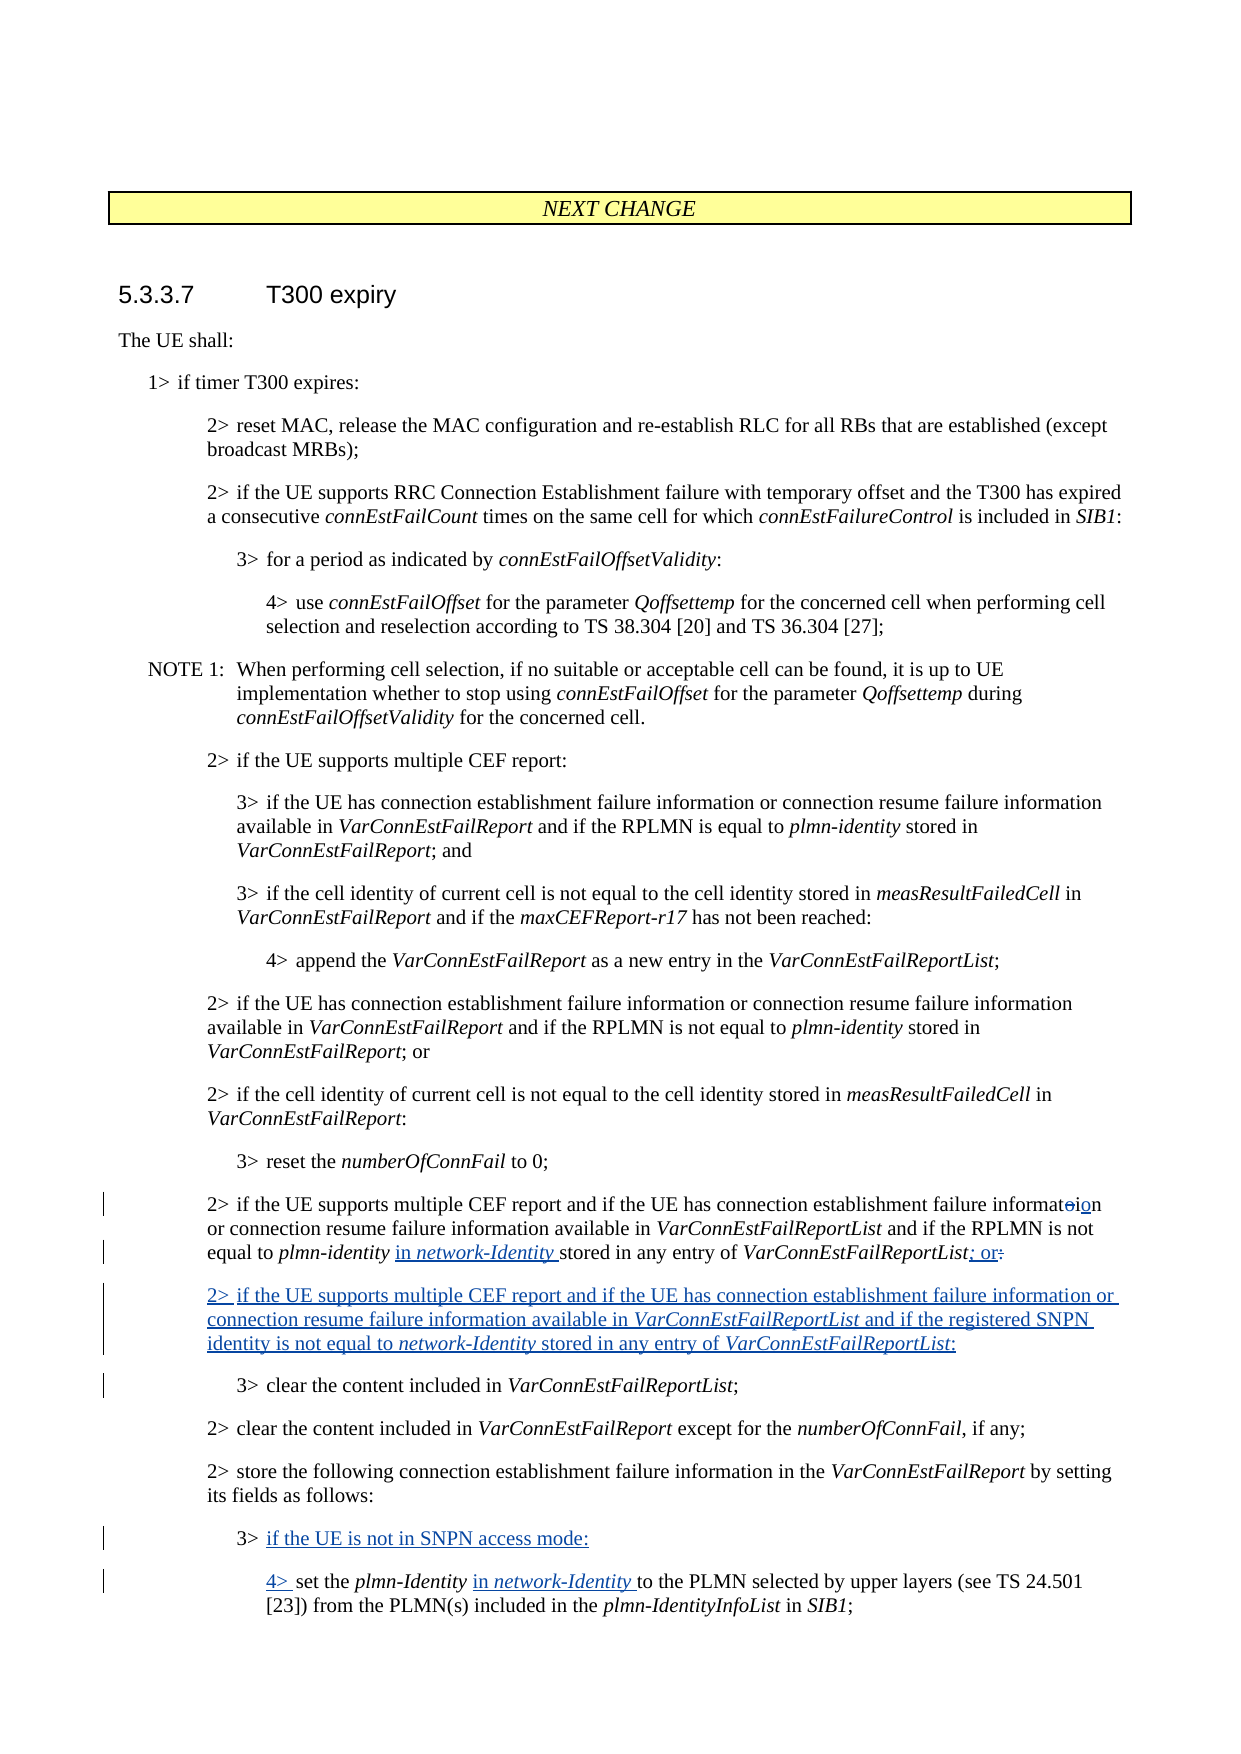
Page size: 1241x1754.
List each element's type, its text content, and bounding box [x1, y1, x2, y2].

text 3> reset the numberOfConnFail to 0; [236, 1149, 1122, 1173]
text 2> if the UE supports multiple CEF report: [207, 747, 1122, 772]
subtitle 5.3.3.7 T300 expiry [118, 280, 1122, 309]
text 2> if the cell identity of current cell is not equal to the cell identity stored in measResultFailedCell in VarConnEstFailReport: [207, 1082, 1122, 1130]
text 3> if the cell identity of current cell is not equal to the cell identity stored in measResultFailedCell in VarConnEstFailReport and if the maxCEFReport-r17 has not been reached: [236, 881, 1122, 929]
text 1> if timer T300 expires: [148, 370, 1122, 394]
text NEXT CHANGE [110, 193, 1130, 223]
text 2> clear the content included in VarConnEstFailReport except for the numberOfConnFail, if any; [207, 1416, 1122, 1440]
text 3> for a period as indicated by connEstFailOffsetValidity: [236, 547, 1122, 571]
text 3> clear the content included in VarConnEstFailReportList; [236, 1373, 1122, 1397]
text 3> [236, 1526, 1122, 1550]
text 2> reset MAC, release the MAC configuration and re-establish RLC for all RBs that are established (except broadcast MRBs); [207, 413, 1122, 461]
text set the plmn-Identity to the PLMN selected by upper layers (see TS 24.501 [23]) from the PLMN(s) included in the plmn-IdentityInfoList in SIB1; [266, 1569, 1122, 1617]
text The UE shall: [118, 327, 1122, 352]
text 2> if the UE has connection establishment failure information or connection resume failure information available in VarConnEstFailReport and if the RPLMN is not equal to plmn-identity stored in VarConnEstFailReport; or [207, 991, 1122, 1063]
text NOTE 1: When performing cell selection, if no suitable or acceptable cell can be found, it is up to UE implementation whether to stop using connEstFailOffset for the parameter Qoffsettemp during connEstFailOffsetValidity for the concerned cell. [148, 657, 1122, 729]
text 4> append the VarConnEstFailReport as a new entry in the VarConnEstFailReportList; [266, 948, 1122, 972]
text 4> use connEstFailOffset for the parameter Qoffsettemp for the concerned cell when performing cell selection and reselection according to TS 38.304 [20] and TS 36.304 [27]; [266, 590, 1122, 638]
text 3> if the UE has connection establishment failure information or connection resume failure information available in VarConnEstFailReport and if the RPLMN is equal to plmn-identity stored in VarConnEstFailReport; and [236, 790, 1122, 862]
text 2> if the UE supports multiple CEF report and if the UE has connection establishment failure informatin or connection resume failure information available in VarConnEstFailReportList and if the RPLMN is not equal to plmn-identity stored in any entry of VarConnEstFailReportList [207, 1192, 1122, 1264]
text 2> if the UE supports RRC Connection Establishment failure with temporary offset and the T300 has expired a consecutive connEstFailCount times on the same cell for which connEstFailureControl is included in SIB1: [207, 480, 1122, 528]
text 2> store the following connection establishment failure information in the VarConnEstFailReport by setting its fields as follows: [207, 1459, 1122, 1507]
